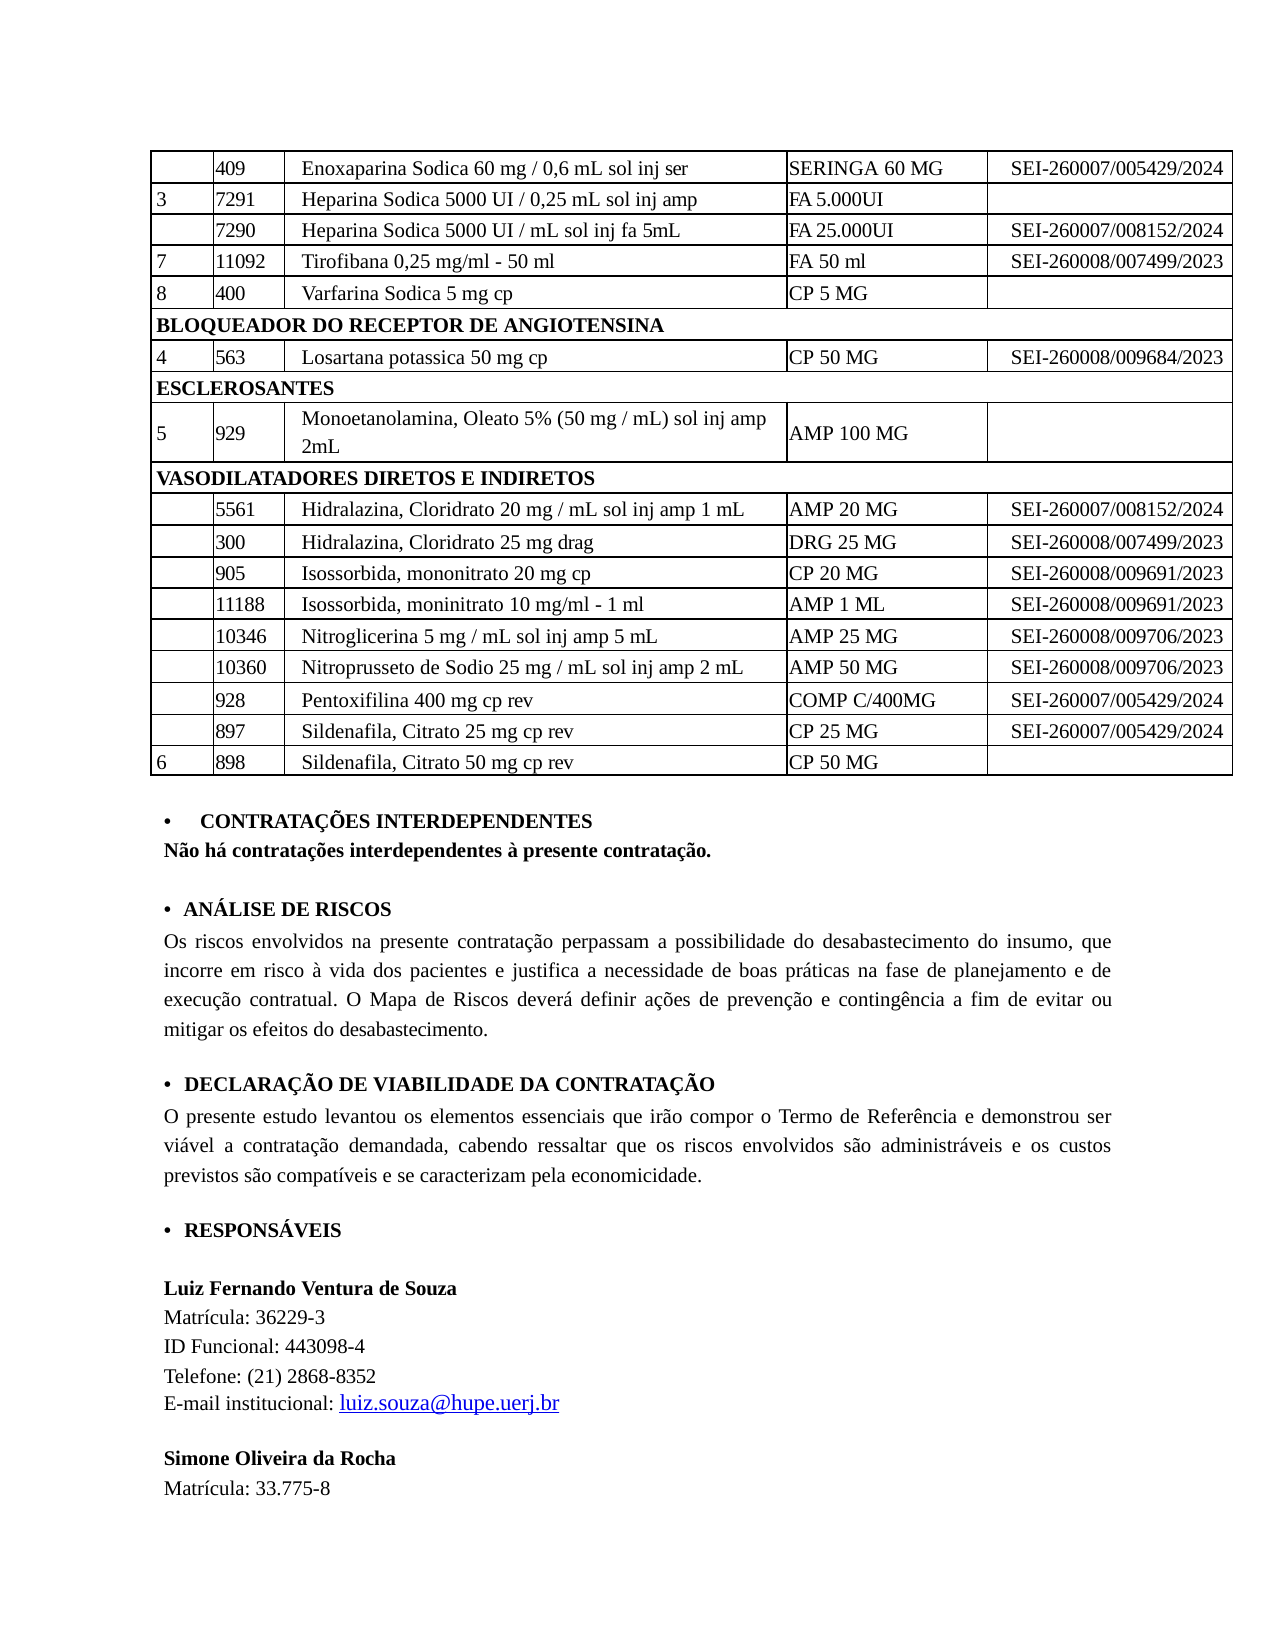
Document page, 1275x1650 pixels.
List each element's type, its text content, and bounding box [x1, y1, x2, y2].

table_cell Heparina Sodica 5000 UI / 0,25 mL sol inj amp [285, 184, 786, 213]
table_cell 905 [214, 558, 284, 587]
table_cell [152, 215, 213, 244]
text Não há contratações interdependentes à presente contratação. [163, 838, 1125, 863]
text O presente estudo levantou os elementos essenciais que irão compor o Termo de Referência e demonstrou ser viável a contratação demandada, cabendo ressaltar que os riscos envolvidos são administráveis e os custos previstos são compatíveis e se caracterizam pela economicidade. [163, 1100, 1113, 1188]
table_cell SEI-260008/007499/2023 [988, 526, 1232, 556]
table_cell Nitroprusseto de Sodio 25 mg / mL sol inj amp 2 mL [285, 651, 786, 681]
table_cell [152, 589, 213, 618]
table_cell 300 [214, 526, 284, 556]
list DECLARAÇÃO DE VIABILIDADE DA CONTRATAÇÃO [163, 1071, 1125, 1096]
table_cell 563 [214, 341, 284, 371]
table_cell [152, 558, 213, 587]
table_cell 10346 [214, 620, 284, 649]
text Telefone: (21) 2868-8352 [163, 1363, 1125, 1388]
list CONTRATAÇÕES INTERDEPENDENTES [163, 808, 1125, 833]
table_cell BLOQUEADOR DO RECEPTOR DE ANGIOTENSINA [152, 309, 1232, 339]
table_cell Hidralazina, Cloridrato 20 mg / mL sol inj amp 1 mL [285, 494, 786, 524]
table_cell Tirofibana 0,25 mg/ml - 50 ml [285, 246, 786, 275]
table_cell 928 [214, 683, 284, 713]
table_cell Sildenafila, Citrato 25 mg cp rev [285, 715, 786, 744]
table_cell SEI-260008/009684/2023 [988, 341, 1232, 371]
text Os riscos envolvidos na presente contratação perpassam a possibilidade do desabastecimento do insumo, que incorre em risco à vida dos pacientes e justifica a necessidade de boas práticas na fase de planejamento e de execução contratual. O Mapa de Riscos deverá definir ações de prevenção e contingência a fim de evitar ou mitigar os efeitos do desabastecimento. [163, 925, 1113, 1042]
table_cell VASODILATADORES DIRETOS E INDIRETOS [152, 463, 1232, 492]
table_cell [152, 683, 213, 713]
table_cell SEI-260008/009691/2023 [988, 589, 1232, 618]
text E-mail institucional: luiz.souzaHYPERLINK "mailto:luiz.souza@hupe.uerj.br"@HYPERLINK "mailto:luiz.souza@hupe.uerj.br"hupe.uerj.br [163, 1390, 1125, 1415]
text Matrícula: 36229-3 [163, 1305, 1125, 1330]
table_cell CP 5 MG [788, 277, 987, 307]
table_cell [988, 746, 1232, 774]
table_cell FA 50 ml [788, 246, 987, 275]
table_cell Pentoxifilina 400 mg cp rev [285, 683, 786, 713]
table_cell SEI-260008/009691/2023 [988, 558, 1232, 587]
table_cell [152, 526, 213, 556]
table_cell [152, 152, 213, 182]
table_cell [152, 651, 213, 681]
table_cell [152, 494, 213, 524]
table_cell SEI-260007/008152/2024 [988, 215, 1232, 244]
table_cell CP 25 MG [788, 715, 987, 744]
table_cell SERINGA 60 MG [788, 152, 987, 182]
table_cell Heparina Sodica 5000 UI / mL sol inj fa 5mL [285, 215, 786, 244]
table_cell [988, 277, 1232, 307]
text Matrícula: 33.775-8 [163, 1475, 1125, 1500]
table_cell 7291 [214, 184, 284, 213]
table_cell AMP 1 ML [788, 589, 987, 618]
table_cell ESCLEROSANTES [152, 372, 1232, 402]
table_cell [988, 403, 1232, 461]
table_cell Nitroglicerina 5 mg / mL sol inj amp 5 mL [285, 620, 786, 649]
table_cell Varfarina Sodica 5 mg cp [285, 277, 786, 307]
table_cell DRG 25 MG [788, 526, 987, 556]
text Simone Oliveira da Rocha [163, 1446, 1125, 1471]
table_cell CP 50 MG [788, 341, 987, 371]
table_cell 3 [152, 184, 213, 213]
table_cell 5561 [214, 494, 284, 524]
table_cell [152, 715, 213, 744]
text ID Funcional: 443098-4 [163, 1334, 1125, 1359]
table_cell SEI-260008/009706/2023 [988, 620, 1232, 649]
table_cell Hidralazina, Cloridrato 25 mg drag [285, 526, 786, 556]
table_cell CP 50 MG [788, 746, 987, 774]
table_cell SEI-260007/005429/2024 [988, 683, 1232, 713]
table_cell AMP 20 MG [788, 494, 987, 524]
table_cell SEI-260007/005429/2024 [988, 715, 1232, 744]
table_cell [988, 184, 1232, 213]
table_cell SEI-260008/009706/2023 [988, 651, 1232, 681]
table_cell 5 [152, 403, 213, 461]
table_cell COMP C/400MG [788, 683, 987, 713]
table_cell FA 25.000UI [788, 215, 987, 244]
table_cell Sildenafila, Citrato 50 mg cp rev [285, 746, 786, 774]
table_cell Losartana potassica 50 mg cp [285, 341, 786, 371]
table_cell Isossorbida, mononitrato 20 mg cp [285, 558, 786, 587]
table_cell FA 5.000UI [788, 184, 987, 213]
table_cell 10360 [214, 651, 284, 681]
table_cell AMP 25 MG [788, 620, 987, 649]
table_cell 4 [152, 341, 213, 371]
table_cell Enoxaparina Sodica 60 mg / 0,6 mL sol inj ser [285, 152, 786, 182]
table_cell 11188 [214, 589, 284, 618]
table_cell CP 20 MG [788, 558, 987, 587]
table_cell Isossorbida, moninitrato 10 mg/ml - 1 ml [285, 589, 786, 618]
table_cell 8 [152, 277, 213, 307]
table_cell 897 [214, 715, 284, 744]
table_cell SEI-260007/008152/2024 [988, 494, 1232, 524]
table_cell Monoetanolamina, Oleato 5% (50 mg / mL) sol inj amp 2mL [285, 403, 786, 461]
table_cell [988, 152, 1232, 182]
table_cell 400 [214, 277, 284, 307]
list RESPONSÁVEIS [163, 1217, 1125, 1242]
table_cell 7 [152, 246, 213, 275]
table_cell SEI-260008/007499/2023 [988, 246, 1232, 275]
table_cell 6 [152, 746, 213, 774]
table_cell AMP 100 MG [788, 403, 987, 461]
table_cell 7290 [214, 215, 284, 244]
table_cell AMP 50 MG [788, 651, 987, 681]
table_cell 11092 [214, 246, 284, 275]
table_cell [152, 620, 213, 649]
text Luiz Fernando Ventura de Souza [163, 1276, 1125, 1301]
table_cell 409 [214, 152, 284, 182]
list ANÁLISE DE RISCOS [163, 896, 1125, 921]
table_cell 898 [214, 746, 284, 774]
table_cell 929 [214, 403, 284, 461]
